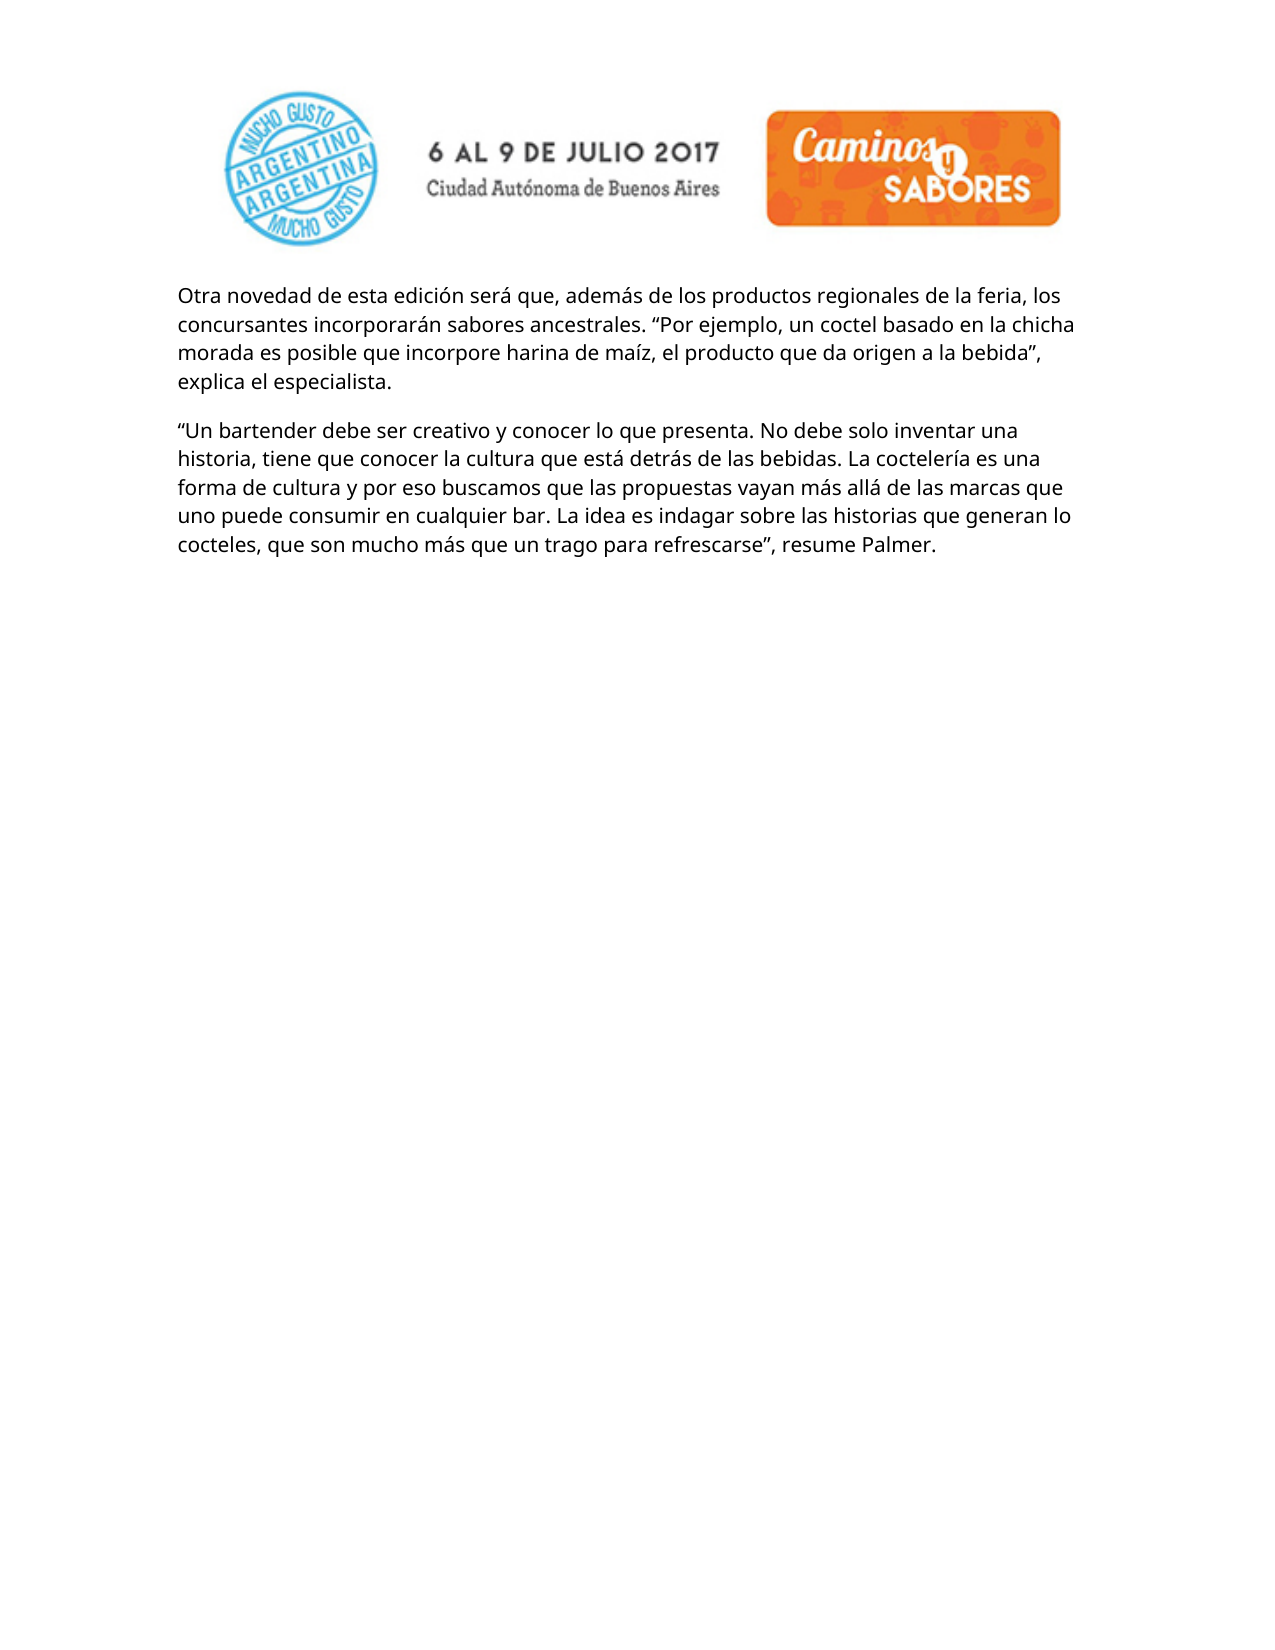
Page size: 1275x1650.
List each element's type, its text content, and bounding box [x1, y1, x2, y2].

text Otra novedad de esta edición será que, además de los productos regionales de la feria, los concursantes incorporarán sabores ancestrales. “Por ejemplo, un coctel basado en la chicha morada es posible que incorpore harina de maíz, el producto que da origen a la bebida”, explica el especialista. [177, 282, 1098, 395]
picture [177, 73, 1098, 254]
text “Un bartender debe ser creativo y conocer lo que presenta. No debe solo inventar una historia, tiene que conocer la cultura que está detrás de las bebidas. La coctelería es una forma de cultura y por eso buscamos que las propuestas vayan más allá de las marcas que uno puede consumir en cualquier bar. La idea es indagar sobre las historias que generan lo cocteles, que son mucho más que un trago para refrescarse”, resume Palmer. [177, 416, 1098, 558]
